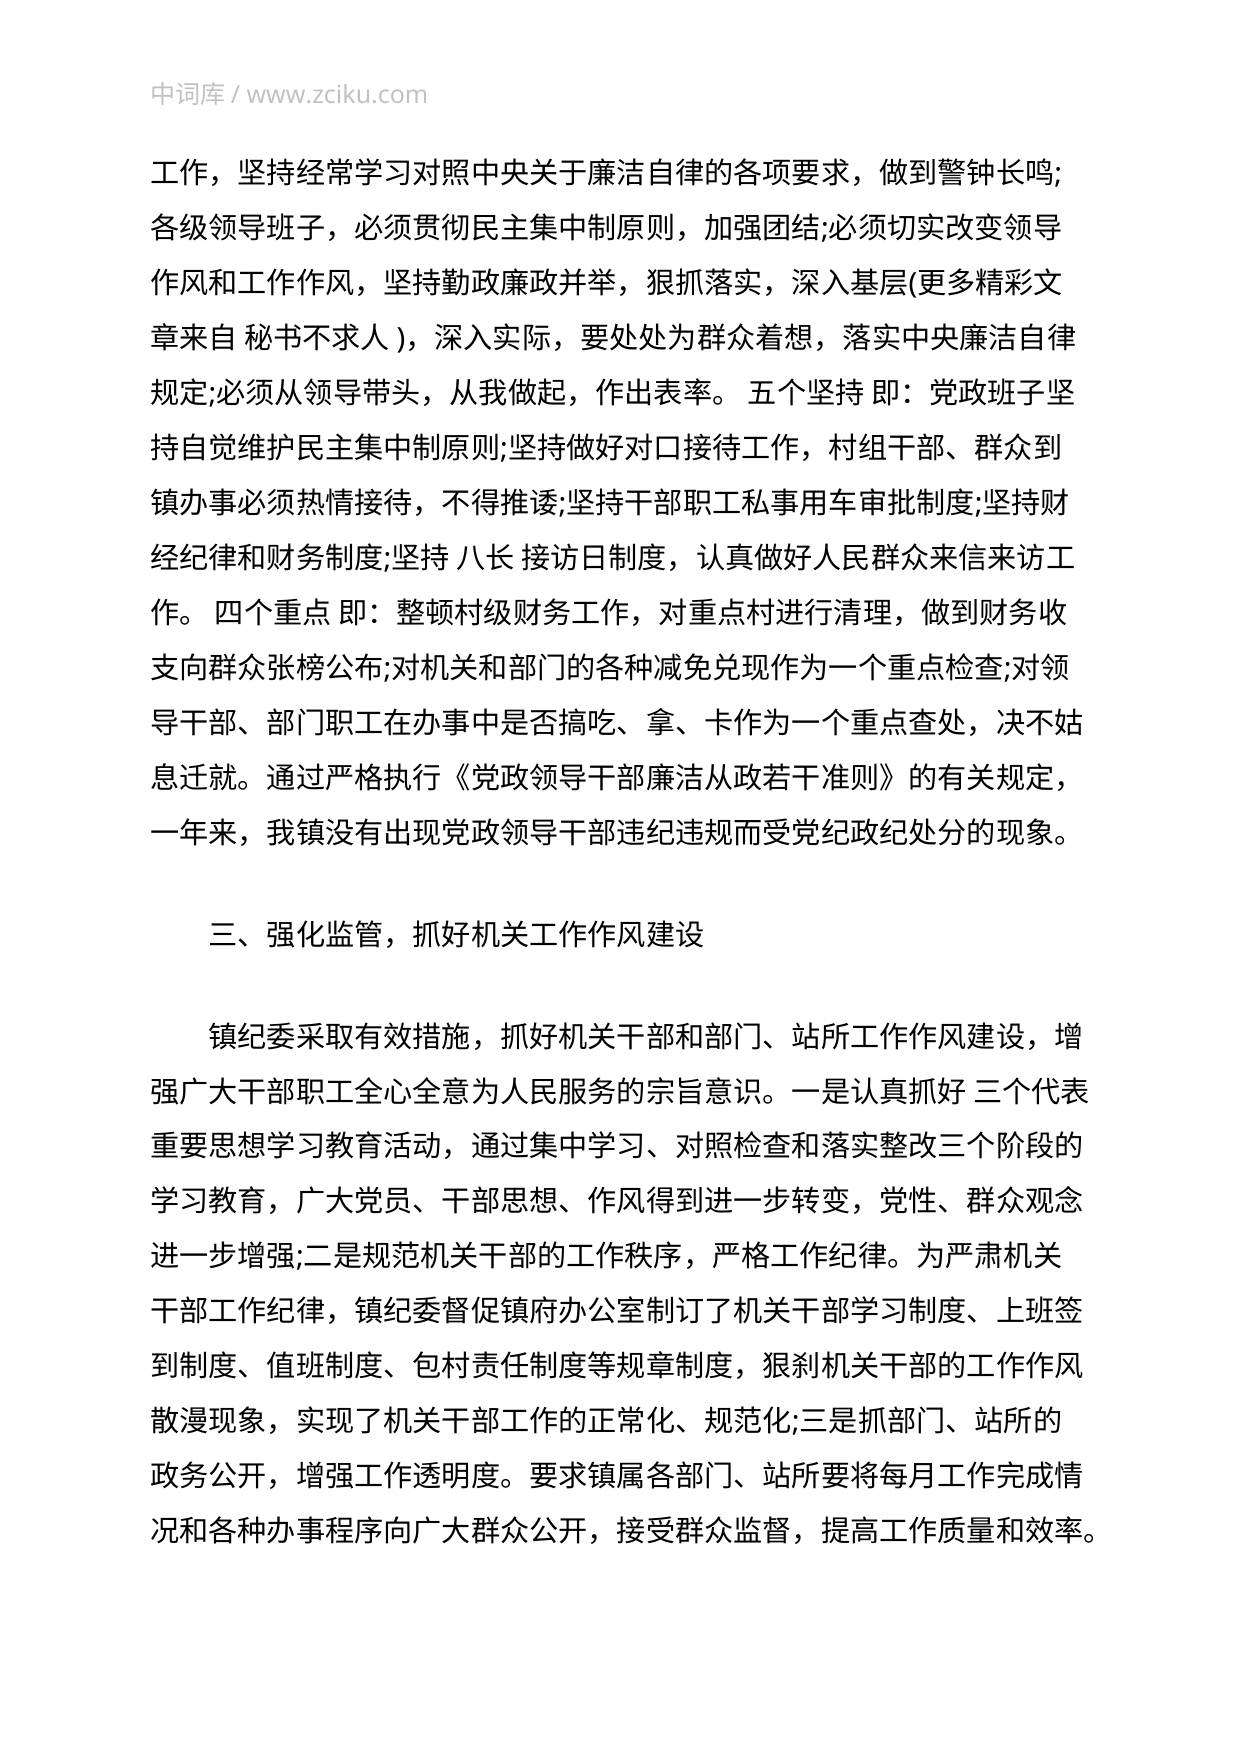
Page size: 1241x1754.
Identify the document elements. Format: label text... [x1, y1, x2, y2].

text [150, 150, 1090, 852]
text 三、强化监管，抓好机关工作作风建设 [150, 911, 1090, 954]
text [150, 1013, 1090, 1550]
